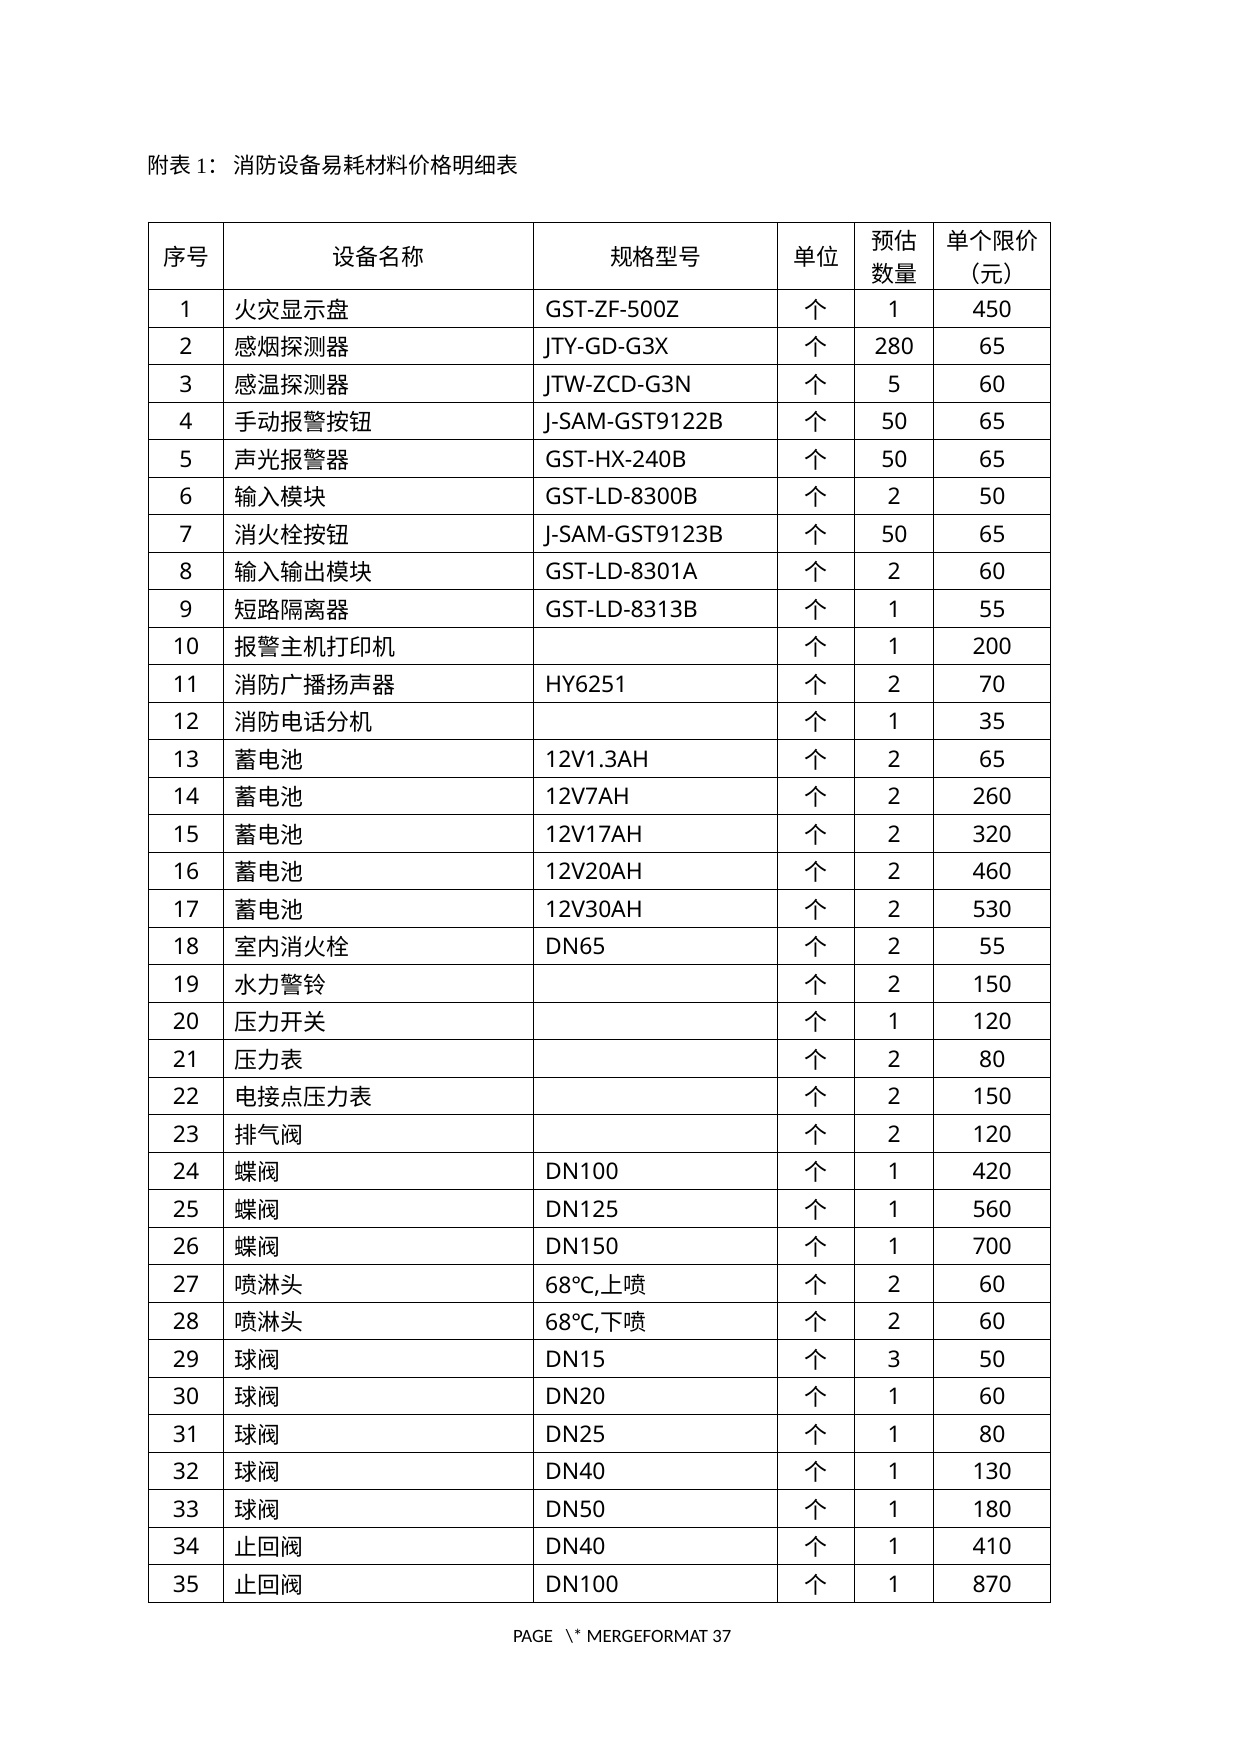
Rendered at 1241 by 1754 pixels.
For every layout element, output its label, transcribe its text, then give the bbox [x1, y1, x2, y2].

table_cell 65 [934, 403, 1050, 439]
table_cell 65 [934, 328, 1050, 364]
table_cell 蓄电池 [224, 778, 533, 814]
table_cell 个 [778, 1078, 854, 1114]
table_header 单个限价（元） [934, 223, 1050, 289]
table_cell [534, 1040, 777, 1077]
table_cell 个 [778, 1265, 854, 1302]
table_cell 60 [934, 1303, 1050, 1339]
table_cell 35 [934, 703, 1050, 739]
table_cell 65 [934, 515, 1050, 552]
table_cell DN20 [534, 1378, 777, 1414]
table_cell 70 [934, 665, 1050, 702]
table_cell JTY-GD-G3X [534, 328, 777, 364]
table_cell 输入输出模块 [224, 553, 533, 589]
table_cell DN100 [534, 1565, 777, 1602]
table_cell 个 [778, 1453, 854, 1489]
table_cell 个 [778, 440, 854, 477]
table_cell 530 [934, 890, 1050, 927]
table_cell 31 [149, 1415, 223, 1452]
table_cell 60 [934, 553, 1050, 589]
table_cell 280 [855, 328, 933, 364]
table_cell 2 [855, 1078, 933, 1114]
table_cell 35 [149, 1565, 223, 1602]
table_cell 14 [149, 778, 223, 814]
table_cell J-SAM-GST9123B [534, 515, 777, 552]
table_cell 8 [149, 553, 223, 589]
table_cell 120 [934, 1003, 1050, 1039]
table_cell 1 [855, 1415, 933, 1452]
table_cell [534, 1115, 777, 1152]
table_cell 个 [778, 1528, 854, 1564]
table_cell 个 [778, 1003, 854, 1039]
table_cell 450 [934, 290, 1050, 327]
table_cell 个 [778, 815, 854, 852]
table_cell 30 [149, 1378, 223, 1414]
table_cell 12V20AH [534, 853, 777, 889]
table_cell 5 [149, 440, 223, 477]
table_cell GST-LD-8313B [534, 590, 777, 627]
table_cell [534, 703, 777, 739]
table_cell 32 [149, 1453, 223, 1489]
table_cell 个 [778, 1303, 854, 1339]
table_cell 室内消火栓 [224, 928, 533, 964]
table_cell 320 [934, 815, 1050, 852]
table_header 单位 [778, 223, 854, 289]
table_cell 22 [149, 1078, 223, 1114]
table_cell 9 [149, 590, 223, 627]
table_cell 1 [855, 1528, 933, 1564]
table_cell 460 [934, 853, 1050, 889]
table_cell 29 [149, 1340, 223, 1377]
table_cell 火灾显示盘 [224, 290, 533, 327]
table_cell 2 [855, 890, 933, 927]
table_cell 50 [934, 1340, 1050, 1377]
table_cell 26 [149, 1228, 223, 1264]
table_cell GST-HX-240B [534, 440, 777, 477]
table_cell 25 [149, 1190, 223, 1227]
table_cell 蓄电池 [224, 890, 533, 927]
table_cell 21 [149, 1040, 223, 1077]
table_cell 5 [855, 365, 933, 402]
table_cell 1 [855, 1453, 933, 1489]
table_cell 60 [934, 1378, 1050, 1414]
table_cell 个 [778, 1378, 854, 1414]
table_cell 180 [934, 1490, 1050, 1527]
table_cell HY6251 [534, 665, 777, 702]
table_header 设备名称 [224, 223, 533, 289]
table_cell 33 [149, 1490, 223, 1527]
table_cell 个 [778, 1340, 854, 1377]
table_cell 水力警铃 [224, 965, 533, 1002]
table_cell 1 [855, 1153, 933, 1189]
table_cell [534, 1078, 777, 1114]
table_header 序号 [149, 223, 223, 289]
table_cell 11 [149, 665, 223, 702]
table_cell 个 [778, 890, 854, 927]
table_cell 个 [778, 703, 854, 739]
table_cell 1 [855, 628, 933, 664]
table_cell 1 [855, 703, 933, 739]
table_cell 28 [149, 1303, 223, 1339]
table_cell 感烟探测器 [224, 328, 533, 364]
table_cell GST-LD-8301A [534, 553, 777, 589]
table_cell 200 [934, 628, 1050, 664]
table_cell 蓄电池 [224, 740, 533, 777]
table_cell 个 [778, 328, 854, 364]
table_cell 个 [778, 1490, 854, 1527]
table_cell DN150 [534, 1228, 777, 1264]
table_cell 短路隔离器 [224, 590, 533, 627]
table_cell 80 [934, 1040, 1050, 1077]
table_cell [534, 628, 777, 664]
table_cell 个 [778, 365, 854, 402]
table_cell 10 [149, 628, 223, 664]
table_cell 1 [855, 1378, 933, 1414]
table_cell 4 [149, 403, 223, 439]
table_cell 个 [778, 740, 854, 777]
table_cell J-SAM-GST9122B [534, 403, 777, 439]
table_cell 120 [934, 1115, 1050, 1152]
table_cell 2 [149, 328, 223, 364]
table_cell DN40 [534, 1528, 777, 1564]
table_cell 个 [778, 1190, 854, 1227]
table_cell DN65 [534, 928, 777, 964]
table_cell 60 [934, 1265, 1050, 1302]
table_cell [534, 965, 777, 1002]
table_cell 个 [778, 853, 854, 889]
table_header 规格型号 [534, 223, 777, 289]
table_cell 个 [778, 1228, 854, 1264]
table_cell 感温探测器 [224, 365, 533, 402]
table_cell 1 [855, 1190, 933, 1227]
table_cell 2 [855, 815, 933, 852]
table_cell 个 [778, 928, 854, 964]
table_cell 1 [855, 290, 933, 327]
table_cell 蝶阀 [224, 1153, 533, 1189]
table_cell JTW-ZCD-G3N [534, 365, 777, 402]
table_cell 60 [934, 365, 1050, 402]
table_cell 手动报警按钮 [224, 403, 533, 439]
table_cell 50 [855, 440, 933, 477]
table_cell 7 [149, 515, 223, 552]
table_cell 压力开关 [224, 1003, 533, 1039]
table_cell 16 [149, 853, 223, 889]
table_cell 个 [778, 553, 854, 589]
table_header 预估数量 [855, 223, 933, 289]
table_cell 排气阀 [224, 1115, 533, 1152]
table_cell 65 [934, 440, 1050, 477]
table_cell 50 [855, 515, 933, 552]
table_cell 球阀 [224, 1378, 533, 1414]
table_cell 18 [149, 928, 223, 964]
table_cell 20 [149, 1003, 223, 1039]
table_cell 个 [778, 590, 854, 627]
text 附表1： 消防设备易耗材料价格明细表 [148, 148, 1092, 179]
table_cell 130 [934, 1453, 1050, 1489]
table_cell 消防广播扬声器 [224, 665, 533, 702]
table_cell 个 [778, 778, 854, 814]
table_cell 个 [778, 1415, 854, 1452]
table_cell 个 [778, 1115, 854, 1152]
table_cell 个 [778, 515, 854, 552]
table_cell 150 [934, 1078, 1050, 1114]
table_cell 止回阀 [224, 1565, 533, 1602]
table_cell 输入模块 [224, 478, 533, 514]
table_cell 560 [934, 1190, 1050, 1227]
table_cell 1 [855, 1003, 933, 1039]
table_cell 12V7AH [534, 778, 777, 814]
table_cell 消防电话分机 [224, 703, 533, 739]
table_cell 2 [855, 1040, 933, 1077]
table_cell 球阀 [224, 1490, 533, 1527]
table_cell 1 [855, 1228, 933, 1264]
table_cell 压力表 [224, 1040, 533, 1077]
table_cell 2 [855, 740, 933, 777]
table_cell 3 [855, 1340, 933, 1377]
table_cell 止回阀 [224, 1528, 533, 1564]
table_cell 个 [778, 1565, 854, 1602]
table_cell 3 [149, 365, 223, 402]
table_cell DN50 [534, 1490, 777, 1527]
table_cell 球阀 [224, 1340, 533, 1377]
table_cell 23 [149, 1115, 223, 1152]
table_cell 2 [855, 1303, 933, 1339]
table_cell 1 [855, 1565, 933, 1602]
table_cell 个 [778, 665, 854, 702]
table_cell DN125 [534, 1190, 777, 1227]
table_cell 1 [855, 1490, 933, 1527]
table_cell DN100 [534, 1153, 777, 1189]
table_cell 2 [855, 1265, 933, 1302]
table_cell 50 [934, 478, 1050, 514]
table_cell 消火栓按钮 [224, 515, 533, 552]
table_cell GST-LD-8300B [534, 478, 777, 514]
table_cell [534, 1003, 777, 1039]
table_cell 12 [149, 703, 223, 739]
table_cell 喷淋头 [224, 1303, 533, 1339]
table_cell 13 [149, 740, 223, 777]
table_cell 2 [855, 478, 933, 514]
table_cell 65 [934, 740, 1050, 777]
table_cell 68℃,上喷 [534, 1265, 777, 1302]
table_cell 34 [149, 1528, 223, 1564]
table_cell 2 [855, 853, 933, 889]
table_cell DN25 [534, 1415, 777, 1452]
table_cell 球阀 [224, 1453, 533, 1489]
table_cell 蝶阀 [224, 1228, 533, 1264]
table_cell 68℃,下喷 [534, 1303, 777, 1339]
table_cell 2 [855, 928, 933, 964]
table_cell 55 [934, 928, 1050, 964]
table_cell 个 [778, 403, 854, 439]
table_cell 700 [934, 1228, 1050, 1264]
table_cell 球阀 [224, 1415, 533, 1452]
table_cell 声光报警器 [224, 440, 533, 477]
table_cell 80 [934, 1415, 1050, 1452]
table_cell 2 [855, 665, 933, 702]
table_cell 喷淋头 [224, 1265, 533, 1302]
table_cell 电接点压力表 [224, 1078, 533, 1114]
table_cell 15 [149, 815, 223, 852]
table_cell 6 [149, 478, 223, 514]
table_cell 55 [934, 590, 1050, 627]
table_cell 个 [778, 1153, 854, 1189]
table_cell 12V17AH [534, 815, 777, 852]
table_cell 12V1.3AH [534, 740, 777, 777]
table_cell 个 [778, 628, 854, 664]
table_cell 410 [934, 1528, 1050, 1564]
table_cell 420 [934, 1153, 1050, 1189]
table_cell 150 [934, 965, 1050, 1002]
table_cell 12V30AH [534, 890, 777, 927]
table_cell DN15 [534, 1340, 777, 1377]
table_cell 蓄电池 [224, 815, 533, 852]
table_cell 1 [855, 590, 933, 627]
table_cell 个 [778, 965, 854, 1002]
table_cell 蓄电池 [224, 853, 533, 889]
table_cell DN40 [534, 1453, 777, 1489]
table_cell 2 [855, 1115, 933, 1152]
table_cell 1 [149, 290, 223, 327]
table_cell 2 [855, 778, 933, 814]
table_cell GST-ZF-500Z [534, 290, 777, 327]
table_cell 2 [855, 965, 933, 1002]
table_cell 50 [855, 403, 933, 439]
table_cell 2 [855, 553, 933, 589]
table_cell 蝶阀 [224, 1190, 533, 1227]
table_cell 24 [149, 1153, 223, 1189]
table_cell 870 [934, 1565, 1050, 1602]
table_cell 17 [149, 890, 223, 927]
table_cell 个 [778, 290, 854, 327]
table_cell 19 [149, 965, 223, 1002]
table_cell 个 [778, 1040, 854, 1077]
table_cell 260 [934, 778, 1050, 814]
table_cell 个 [778, 478, 854, 514]
table_cell 报警主机打印机 [224, 628, 533, 664]
table_cell 27 [149, 1265, 223, 1302]
